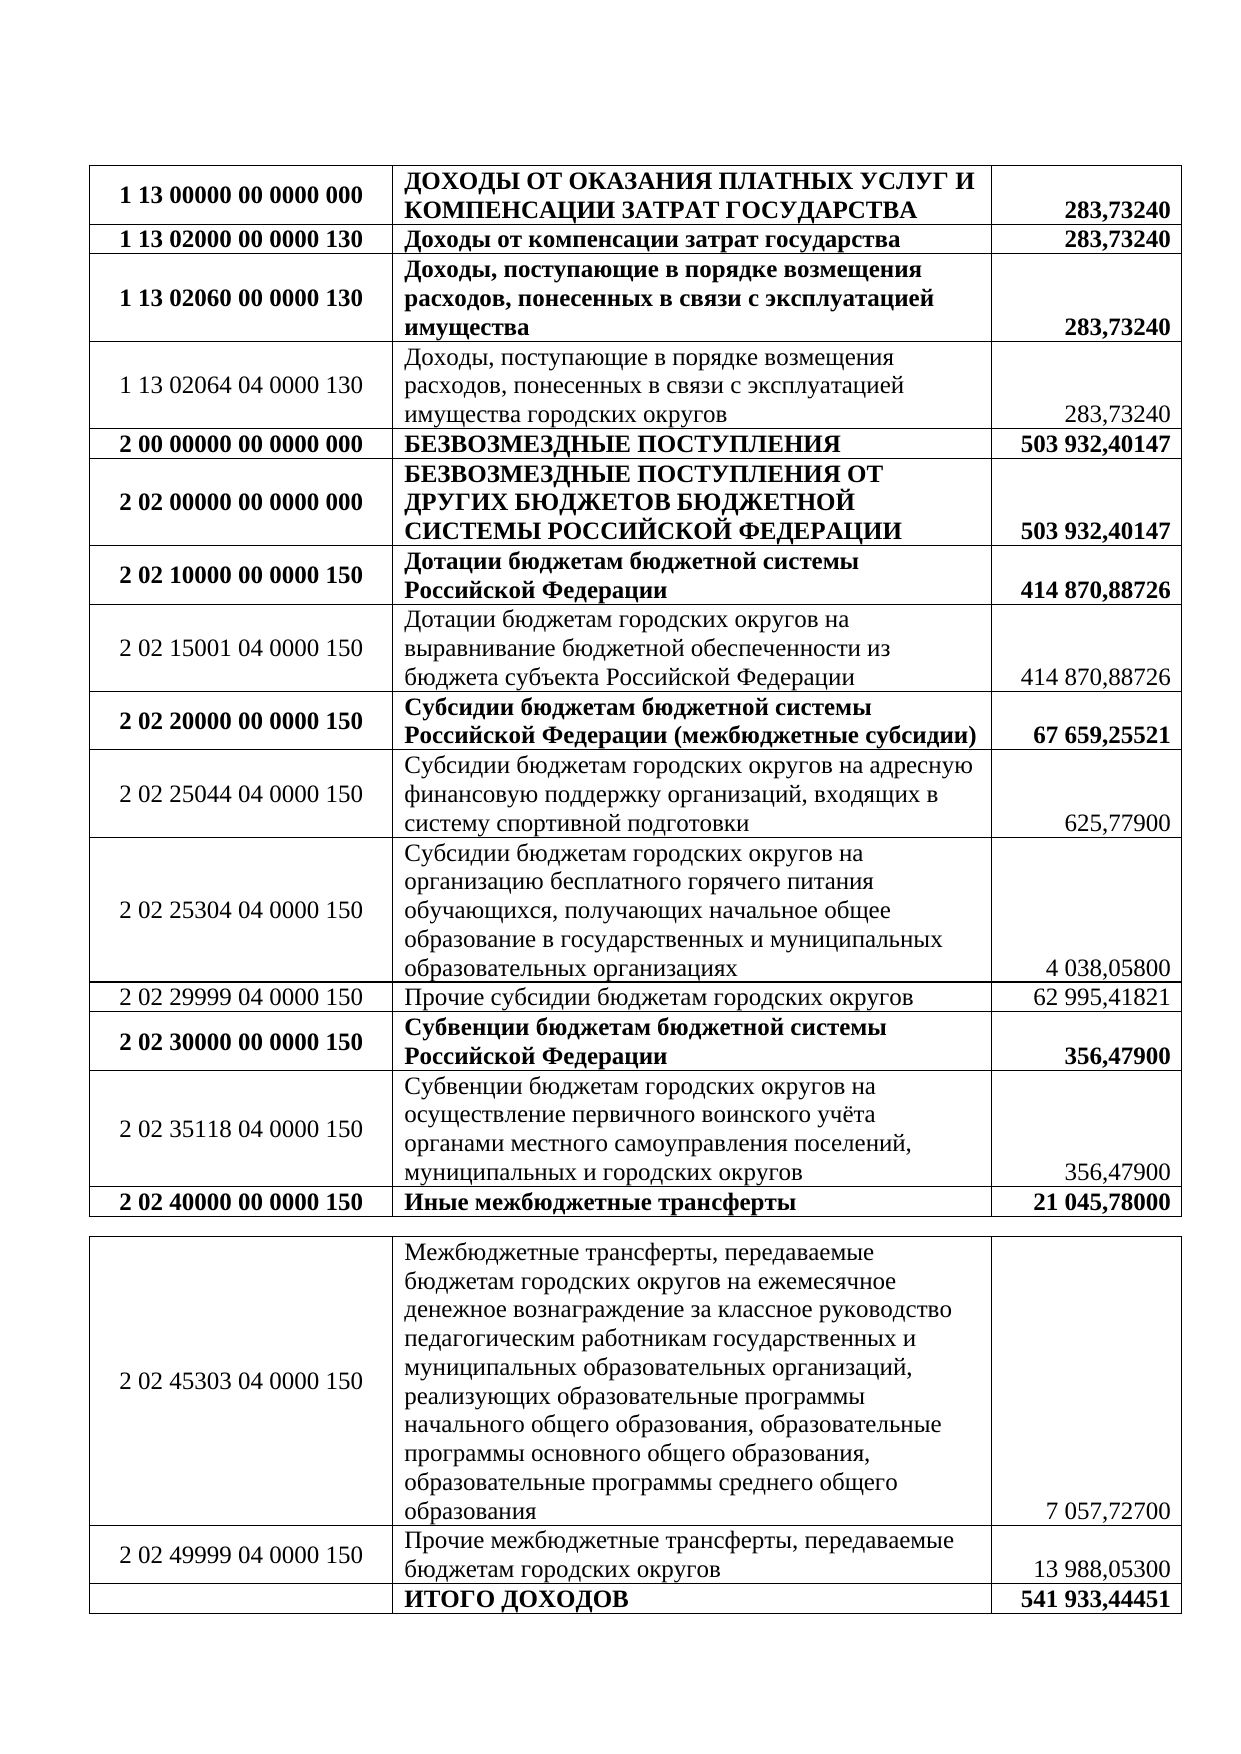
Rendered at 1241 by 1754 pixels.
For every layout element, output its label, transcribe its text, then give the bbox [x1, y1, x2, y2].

table_cell Прочие субсидии бюджетам городских округов [393, 983, 991, 1011]
table_cell Субсидии бюджетам городских округов на организацию бесплатного горячего питания обучающихся, получающих начальное общее образование в государственных и муниципальных образовательных организациях [393, 838, 991, 981]
table_cell Субвенции бюджетам городских округов на осуществление первичного воинского учёта органами местного самоуправления поселений, муниципальных и городских округов [393, 1071, 991, 1186]
table_cell 2 02 30000 00 0000 150 [90, 1012, 392, 1070]
table_cell 1 13 02000 00 0000 130 [90, 225, 392, 253]
table_cell ИТОГО ДОХОДОВ [393, 1584, 991, 1613]
table_cell 414 870,88726 [992, 605, 1181, 691]
table_cell 283,73240 [992, 225, 1181, 253]
table_header Межбюджетные трансферты, передаваемые бюджетам городских округов на ежемесячное денежное вознаграждение за классное руководство педагогическим работникам государственных и муниципальных образовательных организаций, реализующих образовательные программы начального общего образования, образовательные программы основного общего образования, образовательные программы среднего общего образования [393, 1237, 991, 1524]
table_cell 2 02 25044 04 0000 150 [90, 750, 392, 837]
table_header 1 13 00000 00 0000 000 [90, 166, 392, 223]
table_cell 2 00 00000 00 0000 000 [90, 429, 392, 458]
table_cell Прочие межбюджетные трансферты, передаваемые бюджетам городских округов [393, 1526, 991, 1583]
table_cell Субсидии бюджетам городских округов на адресную финансовую поддержку организаций, входящих в систему спортивной подготовки [393, 750, 991, 837]
table_cell 2 02 10000 00 0000 150 [90, 546, 392, 603]
table_cell 625,77900 [992, 750, 1181, 837]
table_cell 503 932,40147 [992, 429, 1181, 458]
table_cell 21 045,78000 [992, 1187, 1181, 1216]
table_cell 2 02 35118 04 0000 150 [90, 1071, 392, 1186]
table_cell 2 02 40000 00 0000 150 [90, 1187, 392, 1216]
table_cell 356,47900 [992, 1071, 1181, 1186]
table_cell БЕЗВОЗМЕЗДНЫЕ ПОСТУПЛЕНИЯ ОТ ДРУГИХ БЮДЖЕТОВ БЮДЖЕТНОЙ СИСТЕМЫ РОССИЙСКОЙ ФЕДЕРАЦИИ [393, 459, 991, 545]
table_header 2 02 45303 04 0000 150 [90, 1237, 392, 1524]
table_cell 1 13 02060 00 0000 130 [90, 254, 392, 341]
table_cell Субвенции бюджетам бюджетной системы Российской Федерации [393, 1012, 991, 1070]
table_cell 414 870,88726 [992, 546, 1181, 603]
table_cell Доходы, поступающие в порядке возмещения расходов, понесенных в связи с эксплуатацией имущества [393, 254, 991, 341]
table_cell 283,73240 [992, 254, 1181, 341]
table_cell 4 038,05800 [992, 838, 1181, 981]
table_cell 1 13 02064 04 0000 130 [90, 342, 392, 428]
table_cell 13 988,05300 [992, 1526, 1181, 1583]
table_cell 283,73240 [992, 342, 1181, 428]
table_cell Дотации бюджетам бюджетной системы Российской Федерации [393, 546, 991, 603]
table_cell 2 02 20000 00 0000 150 [90, 692, 392, 749]
table_cell 67 659,25521 [992, 692, 1181, 749]
table_cell Иные межбюджетные трансферты [393, 1187, 991, 1216]
table_cell [90, 1584, 392, 1613]
table_cell 2 02 49999 04 0000 150 [90, 1526, 392, 1583]
table_cell БЕЗВОЗМЕЗДНЫЕ ПОСТУПЛЕНИЯ [393, 429, 991, 458]
table_cell Доходы, поступающие в порядке возмещения расходов, понесенных в связи с эксплуатацией имущества городских округов [393, 342, 991, 428]
table_header 283,73240 [992, 166, 1181, 223]
table_cell 356,47900 [992, 1012, 1181, 1070]
table_cell Доходы от компенсации затрат государства [393, 225, 991, 253]
table_cell 503 932,40147 [992, 459, 1181, 545]
table_header 7 057,72700 [992, 1237, 1181, 1524]
table_cell 2 02 00000 00 0000 000 [90, 459, 392, 545]
table_cell 62 995,41821 [992, 983, 1181, 1011]
table_cell Дотации бюджетам городских округов на выравнивание бюджетной обеспеченности из бюджета субъекта Российской Федерации [393, 605, 991, 691]
table_header ДОХОДЫ ОТ ОКАЗАНИЯ ПЛАТНЫХ УСЛУГ И КОМПЕНСАЦИИ ЗАТРАТ ГОСУДАРСТВА [393, 166, 991, 223]
table_cell Субсидии бюджетам бюджетной системы Российской Федерации (межбюджетные субсидии) [393, 692, 991, 749]
table_cell 2 02 15001 04 0000 150 [90, 605, 392, 691]
table_cell 2 02 25304 04 0000 150 [90, 838, 392, 981]
table_cell 2 02 29999 04 0000 150 [90, 983, 392, 1011]
table_cell 541 933,44451 [992, 1584, 1181, 1613]
